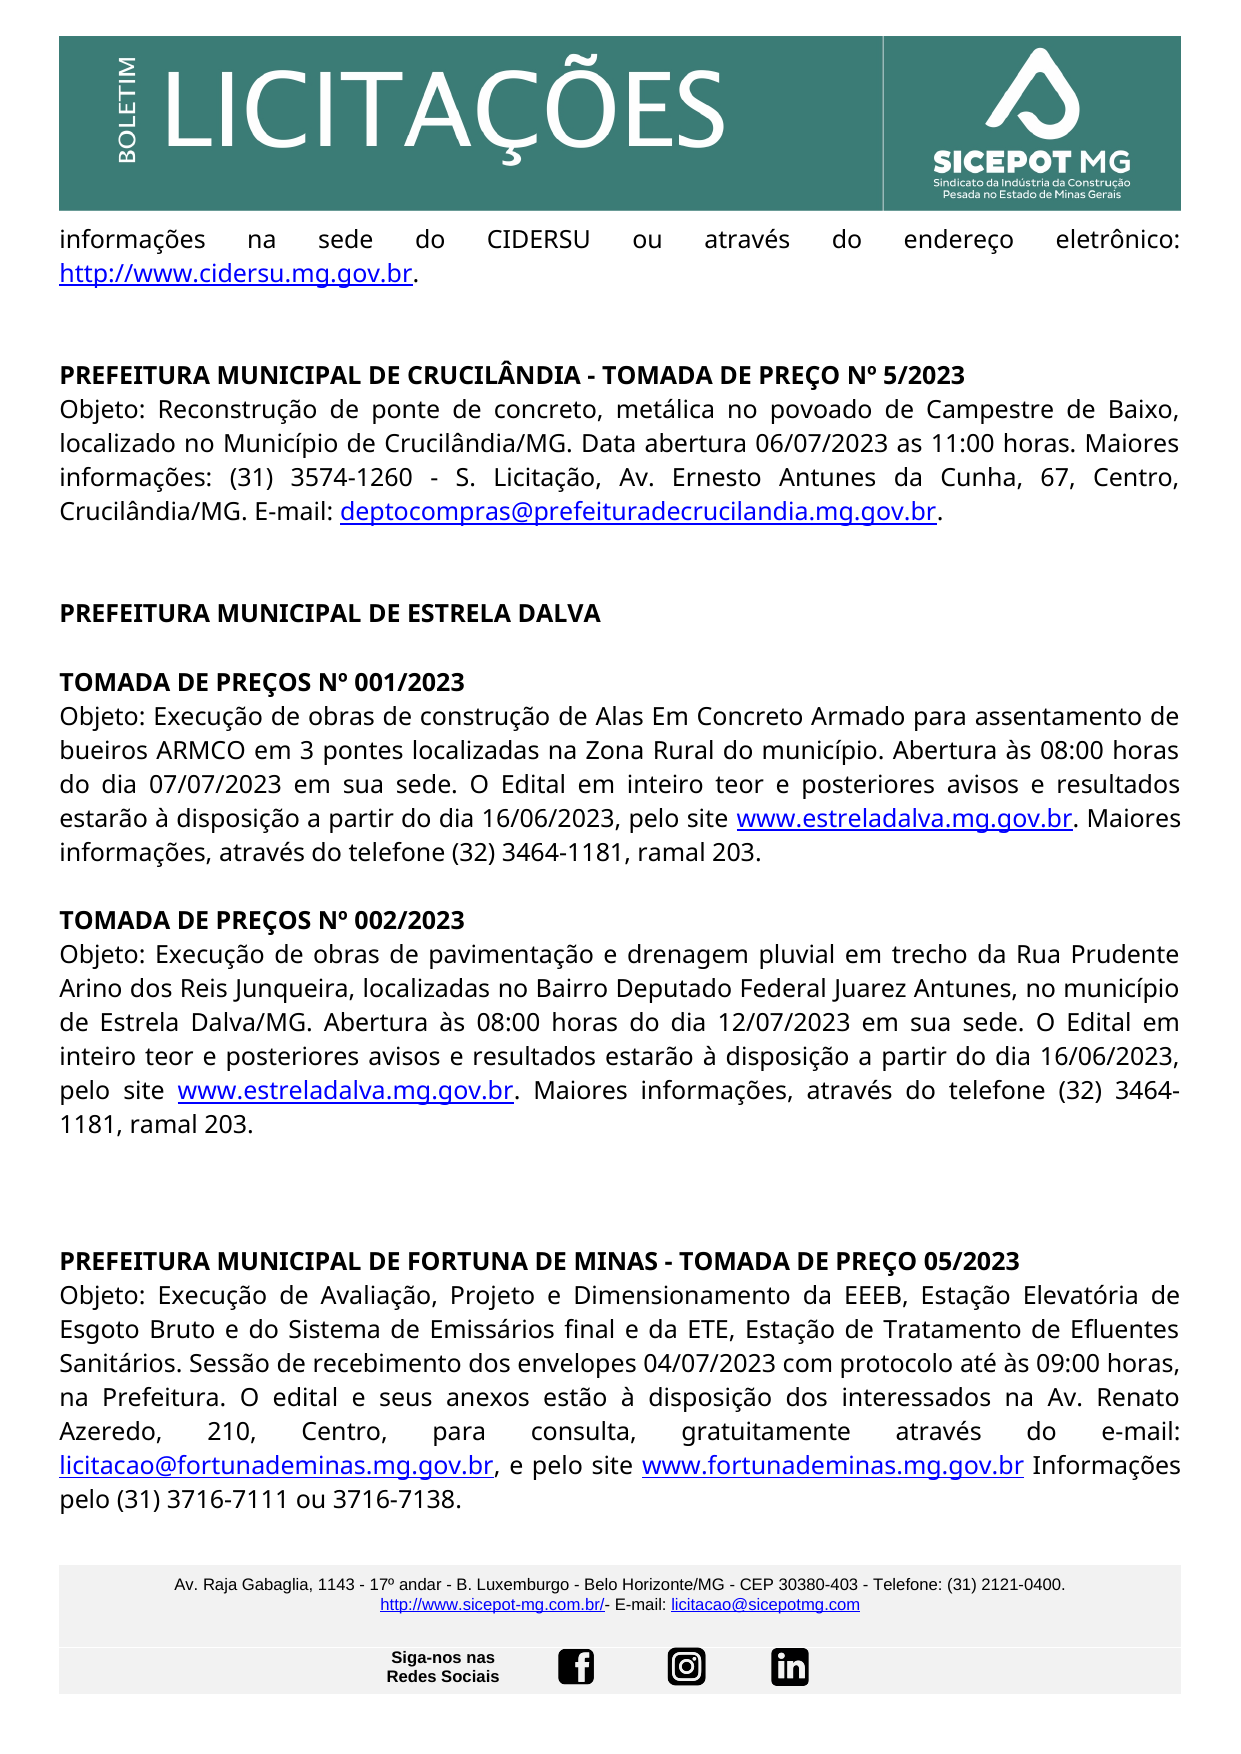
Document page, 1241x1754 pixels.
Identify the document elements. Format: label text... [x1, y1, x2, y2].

text TOMADA DE PREÇOS Nº 001/2023 [59, 664, 1181, 698]
text PREFEITURA MUNICIPAL DE CRUCILÂNDIA - TOMADA DE PREÇO Nº 5/2023 [59, 358, 1181, 392]
picture [59, 36, 1181, 211]
text PREFEITURA MUNICIPAL DE ESTRELA DALVA [59, 596, 1181, 630]
picture [557, 1648, 594, 1685]
text Objeto: Execução de obras de construção de Alas Em Concreto Armado para assentamento de bueiros ARMCO em 3 pontes localizadas na Zona Rural do município. Abertura às 08:00 horas do dia 07/07/2023 em sua sede. O Edital em inteiro teor e posteriores avisos e resultados estarão à disposição a partir do dia 16/06/2023, pelo site www.estreladalva.mg.gov.br. Maiores informações, através do telefone (32) 3464-1181, ramal 203. [59, 698, 1181, 869]
picture [667, 1647, 706, 1686]
text Objeto: Reconstrução de ponte de concreto, metálica no povoado de Campestre de Baixo, localizado no Município de Crucilândia/MG. Data abertura 06/07/2023 as 11:00 horas. Maiores informações: (31) 3574-1260 - S. Licitação, Av. Ernesto Antunes da Cunha, 67, Centro, Crucilândia/MG. E-mail: deptocompras@prefeituradecrucilandia.mg.gov.br. [59, 392, 1181, 528]
text Objeto: Execução de Avaliação, Projeto e Dimensionamento da EEEB, Estação Elevatória de Esgoto Bruto e do Sistema de Emissários final e da ETE, Estação de Tratamento de Efluentes Sanitários. Sessão de recebimento dos envelopes 04/07/2023 com protocolo até às 09:00 horas, na Prefeitura. O edital e seus anexos estão à disposição dos interessados na Av. Renato Azeredo, 210, Centro, para consulta, gratuitamente através do e-mail: licitacao@fortunademinas.mg.gov.br, e pelo site www.fortunademinas.mg.gov.br Informações pelo (31) 3716-7111 ou 3716-7138. [59, 1277, 1181, 1516]
text PREFEITURA MUNICIPAL DE FORTUNA DE MINAS - TOMADA DE PREÇO 05/2023 [59, 1243, 1181, 1277]
text TOMADA DE PREÇOS Nº 002/2023 [59, 903, 1181, 937]
picture [771, 1648, 809, 1686]
text Objeto: Execução de obras de pavimentação e drenagem pluvial em trecho da Rua Prudente Arino dos Reis Junqueira, localizadas no Bairro Deputado Federal Juarez Antunes, no município de Estrela Dalva/MG. Abertura às 08:00 horas do dia 12/07/2023 em sua sede. O Edital em inteiro teor e posteriores avisos e resultados estarão à disposição a partir do dia 16/06/2023, pelo site www.estreladalva.mg.gov.br. Maiores informações, através do telefone (32) 3464-1181, ramal 203. [59, 937, 1181, 1141]
